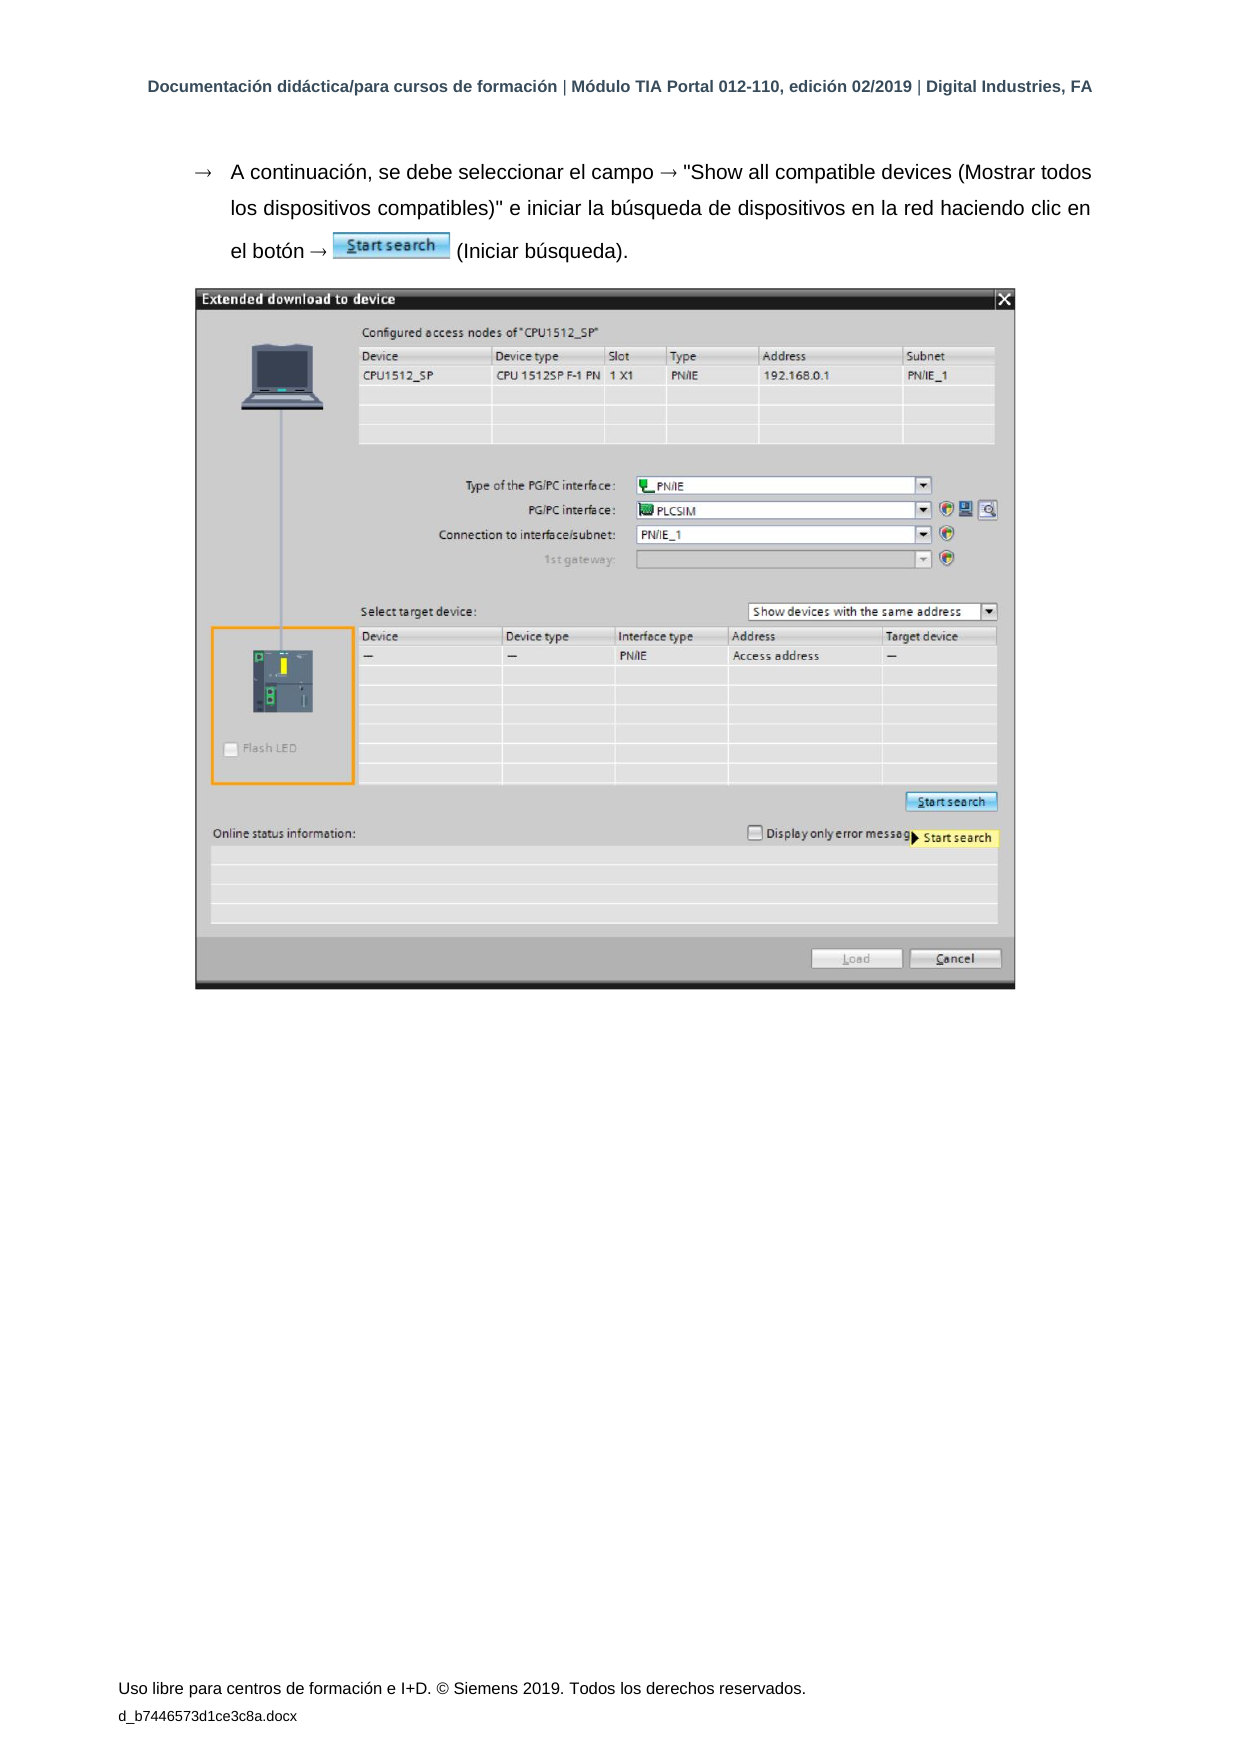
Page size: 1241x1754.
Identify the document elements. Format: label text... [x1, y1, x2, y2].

picture [194, 287, 1016, 990]
text A continuación, se debe seleccionar el campo "Show all compatible devices (Mostrar todos los dispositivos compatibles)" e iniciar la búsqueda de dispositivos en la red haciendo clic en el botón (Iniciar búsqueda). [195, 160, 1092, 263]
picture [332, 232, 451, 259]
